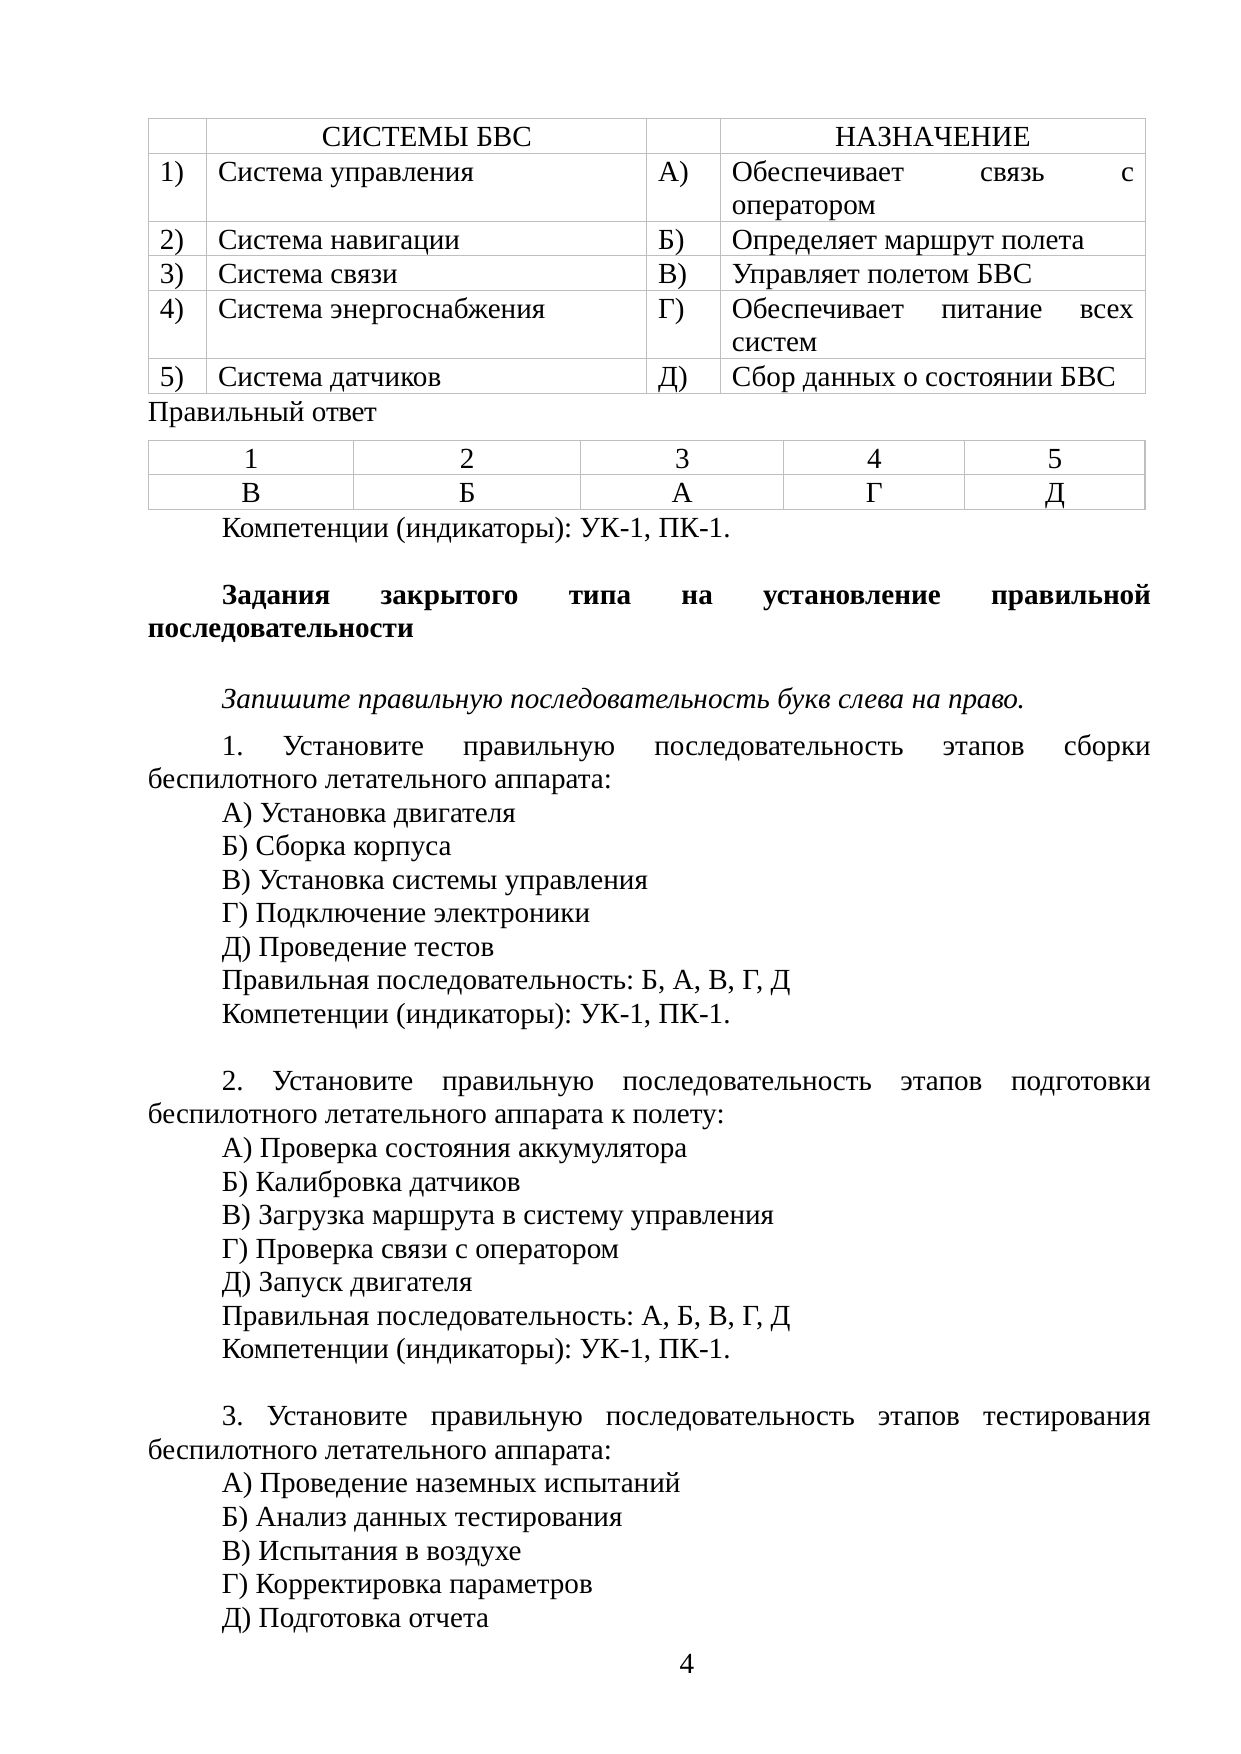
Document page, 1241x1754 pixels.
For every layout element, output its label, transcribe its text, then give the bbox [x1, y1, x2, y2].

text Г) Подключение электроники [148, 895, 1152, 929]
text Б) Анализ данных тестирования [148, 1499, 1152, 1533]
table_cell Система датчиков [207, 359, 646, 393]
text А) Проверка состояния аккумулятора [148, 1130, 1152, 1164]
text Д) Подготовка отчета [148, 1600, 1152, 1633]
table_cell 2) [149, 222, 206, 255]
table_header 1 [149, 441, 353, 474]
table_header Системы БВС [207, 119, 646, 153]
table_header 3 [581, 441, 783, 474]
table_cell 1) [149, 154, 206, 221]
text Д) Запуск двигателя [148, 1264, 1152, 1298]
table_cell Б [354, 475, 580, 509]
text Г) Корректировка параметров [148, 1566, 1152, 1600]
text А) Проведение наземных испытаний [148, 1466, 1152, 1499]
table_cell Система навигации [207, 222, 646, 255]
text Правильная последовательность: Б, А, В, Г, Д [148, 962, 1152, 996]
table_cell Г) [647, 291, 720, 358]
table_header 4 [784, 441, 964, 474]
table_header Назначение [721, 119, 1145, 153]
text Запишите правильную последовательность букв слева на право. [148, 682, 1152, 715]
table_cell Г [784, 475, 964, 509]
table_cell Д [965, 475, 1144, 509]
text Б) Калибровка датчиков [148, 1164, 1152, 1197]
text 3. Установите правильную последовательность этапов тестирования беспилотного летательного аппарата: [148, 1398, 1152, 1466]
table_cell Д) [647, 359, 720, 393]
table_header [149, 119, 206, 153]
table_cell Б) [647, 222, 720, 255]
table_cell В) [647, 256, 720, 290]
text Г) Проверка связи с оператором [148, 1231, 1152, 1264]
text Компетенции (индикаторы): УК-1, ПК-1. [148, 996, 1152, 1029]
text В) Испытания в воздухе [148, 1533, 1152, 1566]
table_header [647, 119, 720, 153]
table_cell Обеспечивает питание всех систем [721, 291, 1145, 358]
text А) Установка двигателя [148, 795, 1152, 828]
text 1. Установите правильную последовательность этапов сборки беспилотного летательного аппарата: [148, 728, 1152, 795]
text Правильный ответ [148, 394, 1152, 427]
text В) Установка системы управления [148, 862, 1152, 895]
table_cell В [149, 475, 353, 509]
table_cell 5) [149, 359, 206, 393]
text В) Загрузка маршрута в систему управления [148, 1197, 1152, 1231]
table_cell Определяет маршрут полета [721, 222, 1145, 255]
text Компетенции (индикаторы): УК-1, ПК-1. [148, 1331, 1152, 1365]
table_cell Система энергоснабжения [207, 291, 646, 358]
text 2. Установите правильную последовательность этапов подготовки беспилотного летательного аппарата к полету: [148, 1063, 1152, 1130]
table_cell Обеспечивает связь с оператором [721, 154, 1145, 221]
table_cell Управляет полетом БВС [721, 256, 1145, 290]
text Д) Проведение тестов [148, 929, 1152, 962]
table_cell А) [647, 154, 720, 221]
table_cell 4) [149, 291, 206, 358]
text Компетенции (индикаторы): УК-1, ПК-1. [148, 510, 1152, 543]
text Б) Сборка корпуса [148, 828, 1152, 862]
text Правильная последовательность: А, Б, В, Г, Д [148, 1298, 1152, 1331]
table_header 2 [354, 441, 580, 474]
subtitle Задания закрытого типа на установление правильной последовательности [148, 577, 1152, 644]
table_cell Система связи [207, 256, 646, 290]
table_cell Сбор данных о состоянии БВС [721, 359, 1145, 393]
table_cell 3) [149, 256, 206, 290]
table_cell Система управления [207, 154, 646, 221]
table_header 5 [965, 441, 1144, 474]
table_cell A [581, 475, 783, 509]
